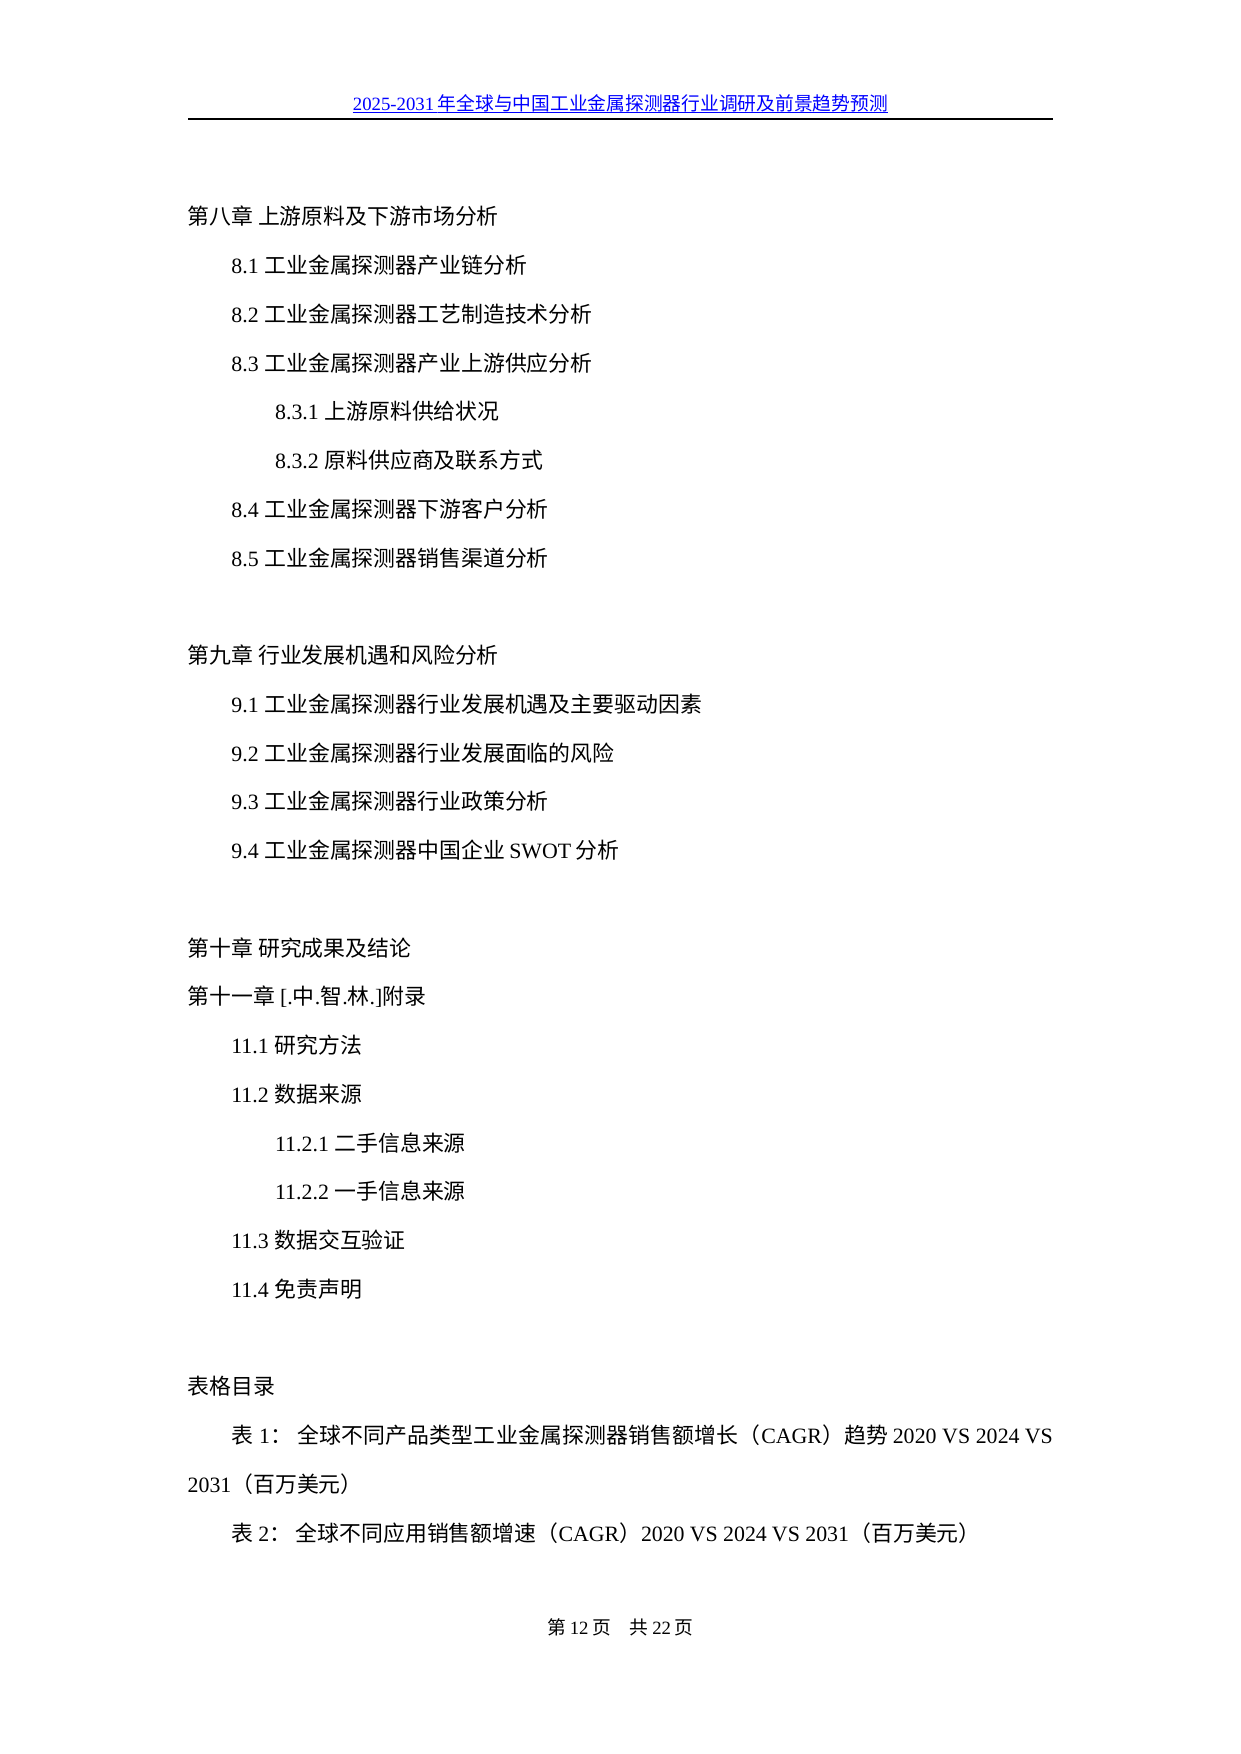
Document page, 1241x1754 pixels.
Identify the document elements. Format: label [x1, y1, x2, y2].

text [187, 150, 1053, 1548]
